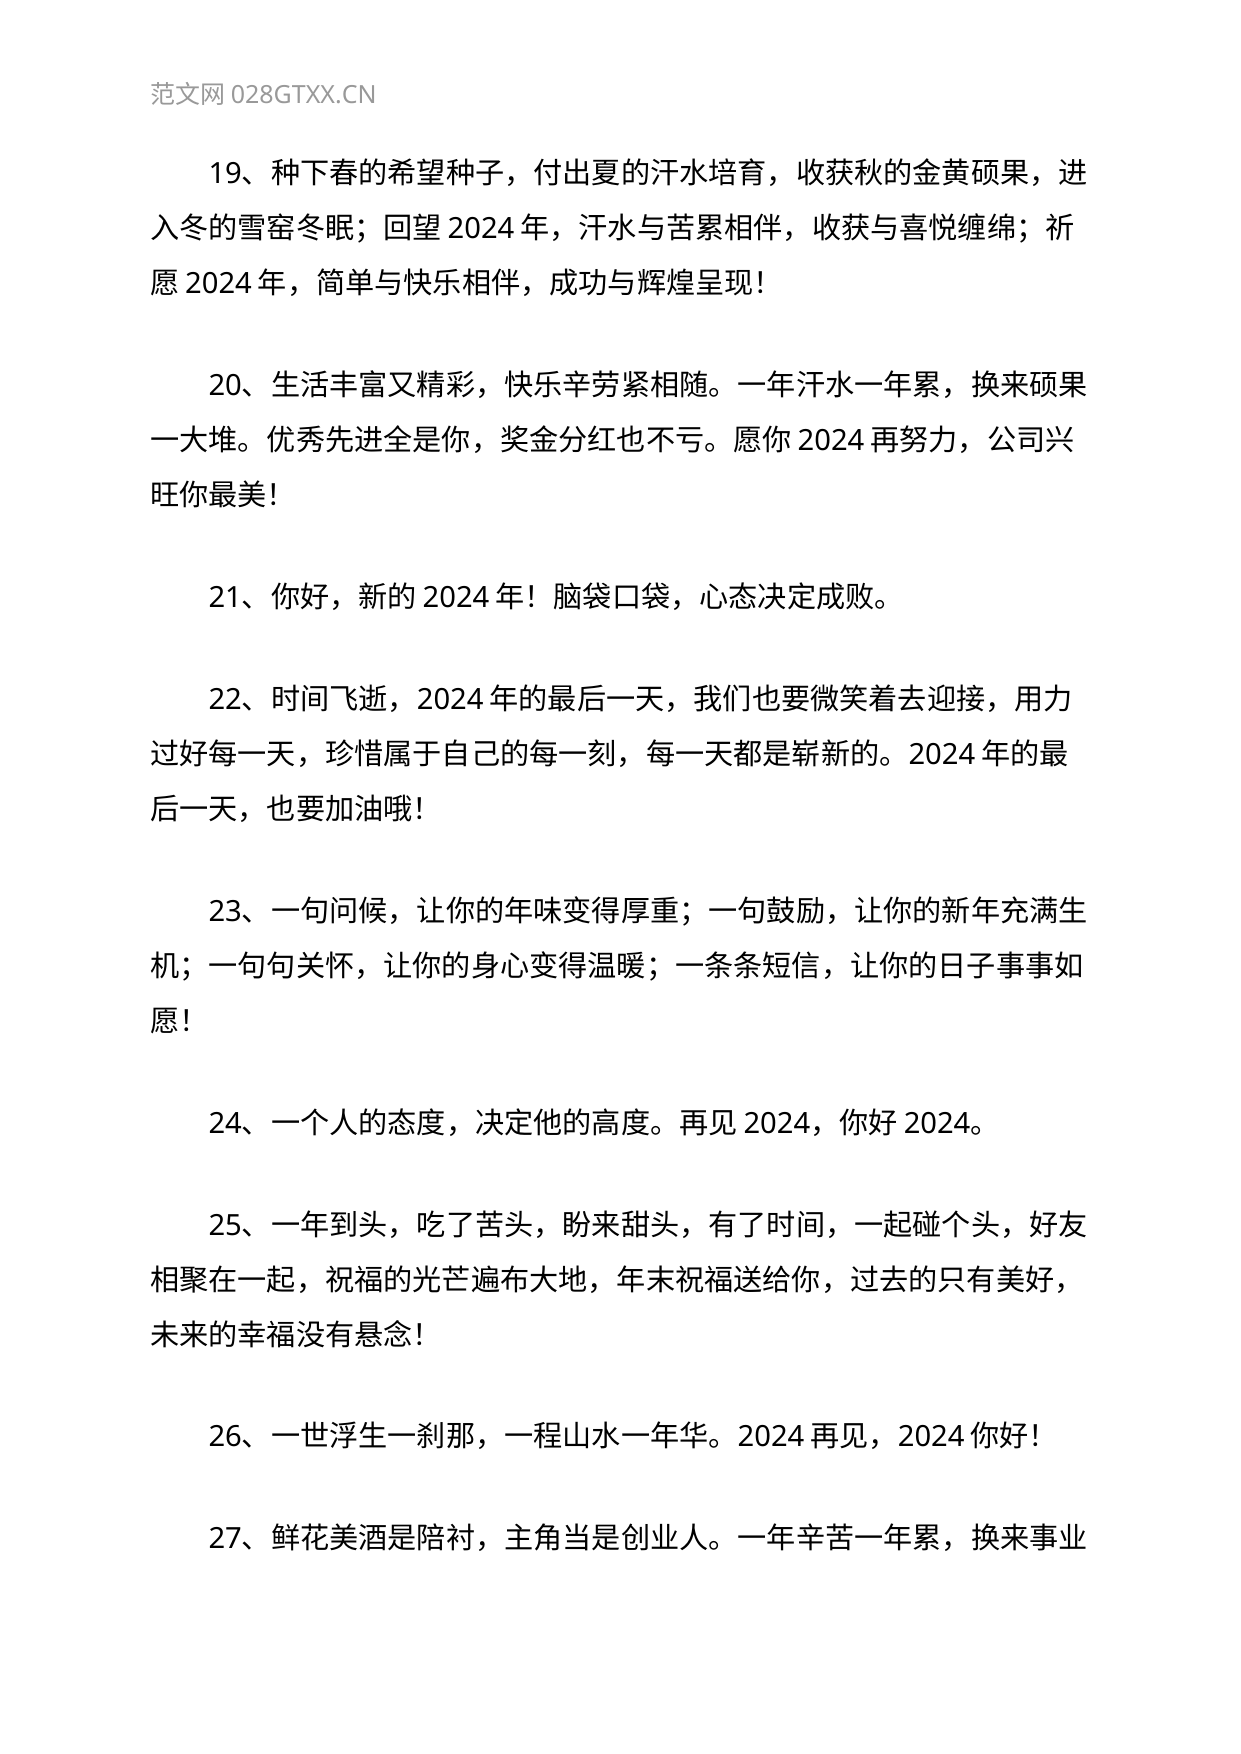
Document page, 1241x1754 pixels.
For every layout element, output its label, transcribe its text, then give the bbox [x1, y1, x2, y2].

text 20、生活丰富又精彩，快乐辛劳紧相随。一年汗水一年累，换来硕果一大堆。优秀先进全是你，奖金分红也不亏。愿你2024再努力，公司兴旺你最美！ [150, 362, 1090, 514]
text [150, 1515, 1090, 1557]
text 22、时间飞逝，2024年的最后一天，我们也要微笑着去迎接，用力过好每一天，珍惜属于自己的每一刻，每一天都是崭新的。2024年的最后一天，也要加油哦！ [150, 676, 1090, 828]
text 24、一个人的态度，决定他的高度。再见2024，你好2024。 [150, 1099, 1090, 1142]
text 25、一年到头，吃了苦头，盼来甜头，有了时间，一起碰个头，好友相聚在一起，祝福的光芒遍布大地，年末祝福送给你，过去的只有美好，未来的幸福没有悬念！ [150, 1201, 1090, 1353]
text 23、一句问候，让你的年味变得厚重；一句鼓励，让你的新年充满生机；一句句关怀，让你的身心变得温暖；一条条短信，让你的日子事事如愿！ [150, 887, 1090, 1040]
text 21、你好，新的2024年！脑袋口袋，心态决定成败。 [150, 574, 1090, 616]
text 19、种下春的希望种子，付出夏的汗水培育，收获秋的金黄硕果，进入冬的雪窑冬眠；回望2024年，汗水与苦累相伴，收获与喜悦缠绵；祈愿2024年，简单与快乐相伴，成功与辉煌呈现！ [150, 150, 1090, 302]
text 26、一世浮生一刹那，一程山水一年华。2024再见，2024你好！ [150, 1413, 1090, 1455]
